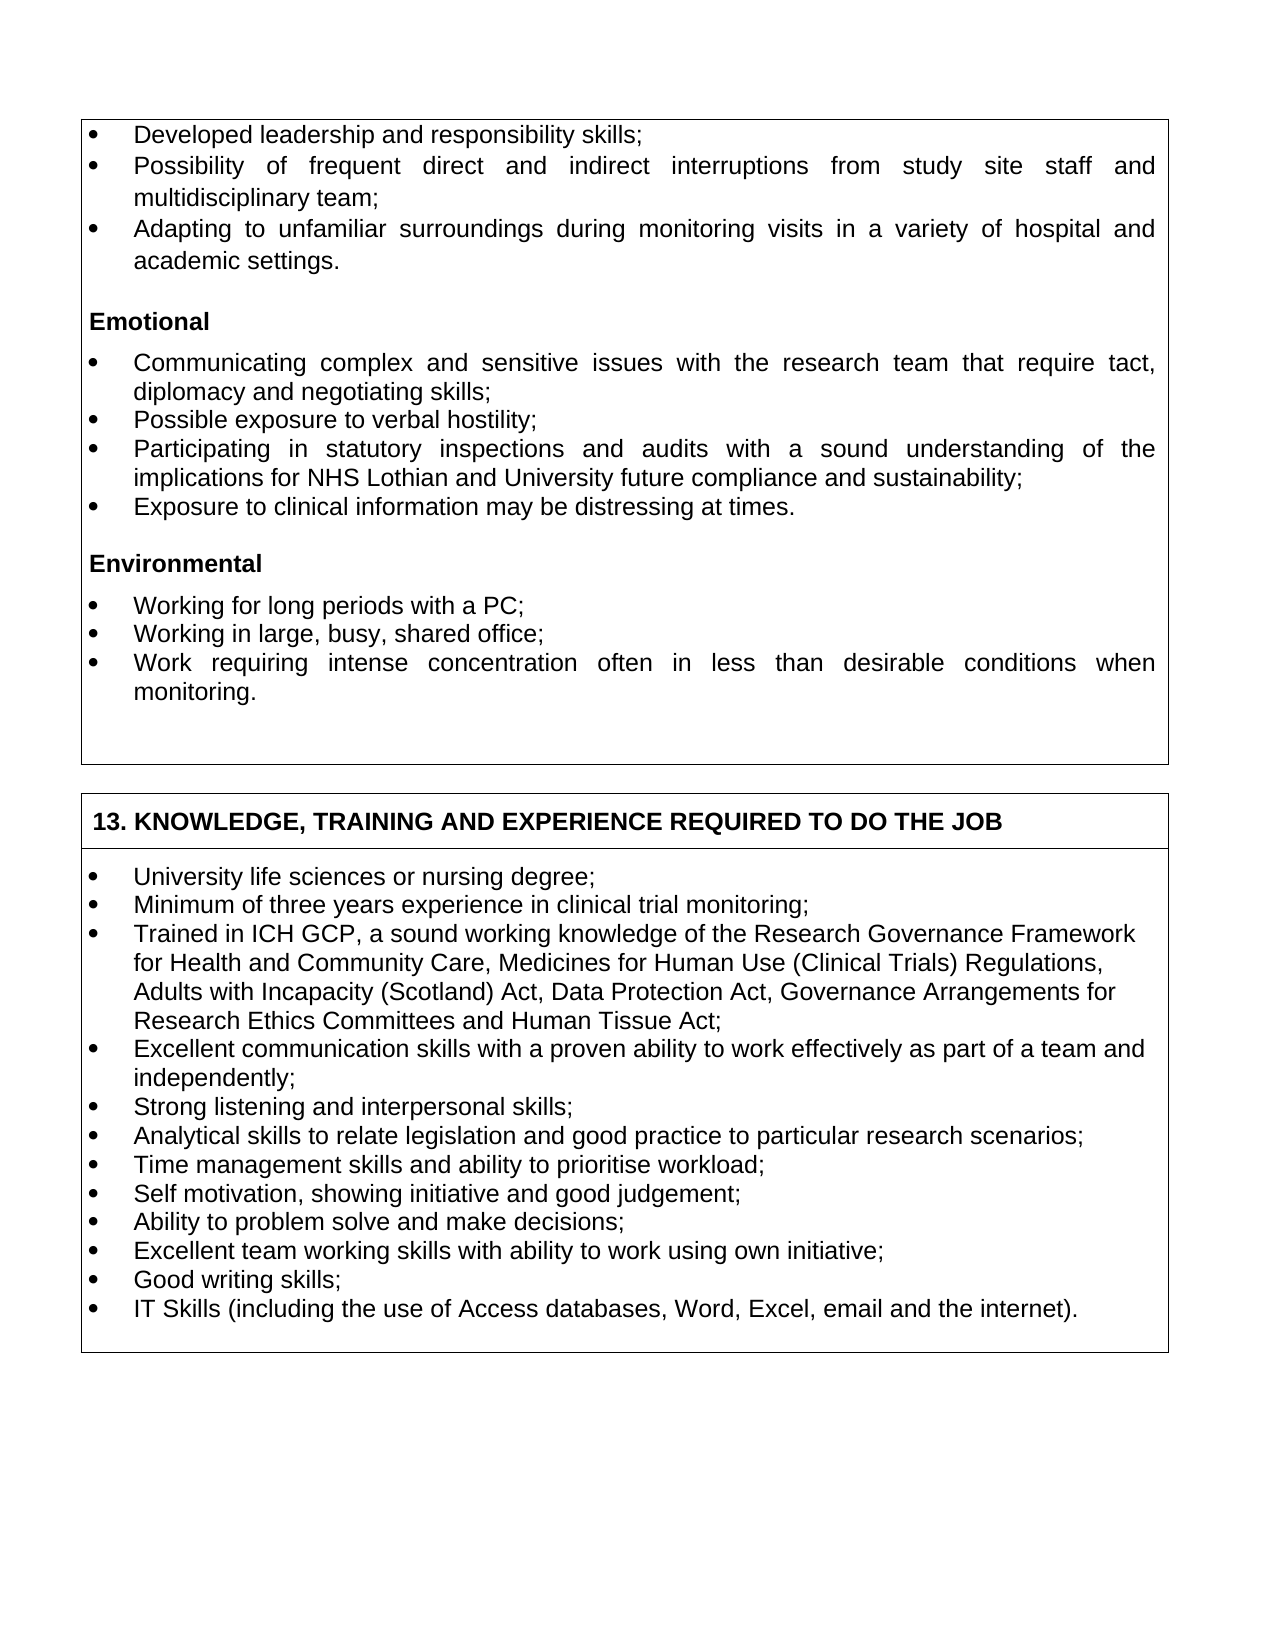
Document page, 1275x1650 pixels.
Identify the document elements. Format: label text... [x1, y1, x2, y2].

table_cell University life sciences or nursing degree; Minimum of three years experience in clinical trial monitoring; Trained in ICH GCP, a sound working knowledge of the Research Governance Framework for Health and Community Care, Medicines for Human Use (Clinical Trials) Regulations, Adults with Incapacity (Scotland) Act, Data Protection Act, Governance Arrangements for Research Ethics Committees and Human Tissue Act; Excellent communication skills with a proven ability to work effectively as part of a team and independently; Strong listening and interpersonal skills; Analytical skills to relate legislation and good practice to particular research scenarios; Time management skills and ability to prioritise workload; Self motivation, showing initiative and good judgement; Ability to problem solve and make decisions; Excellent team working skills with ability to work using own initiative; Good writing skills; IT Skills (including the use of Access databases, Word, Excel, email and the internet). [82, 849, 1168, 1352]
table_header 13. KNOWLEDGE, TRAINING AND EXPERIENCE REQUIRED TO DO THE JOB [82, 794, 1168, 848]
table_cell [82, 120, 1168, 763]
